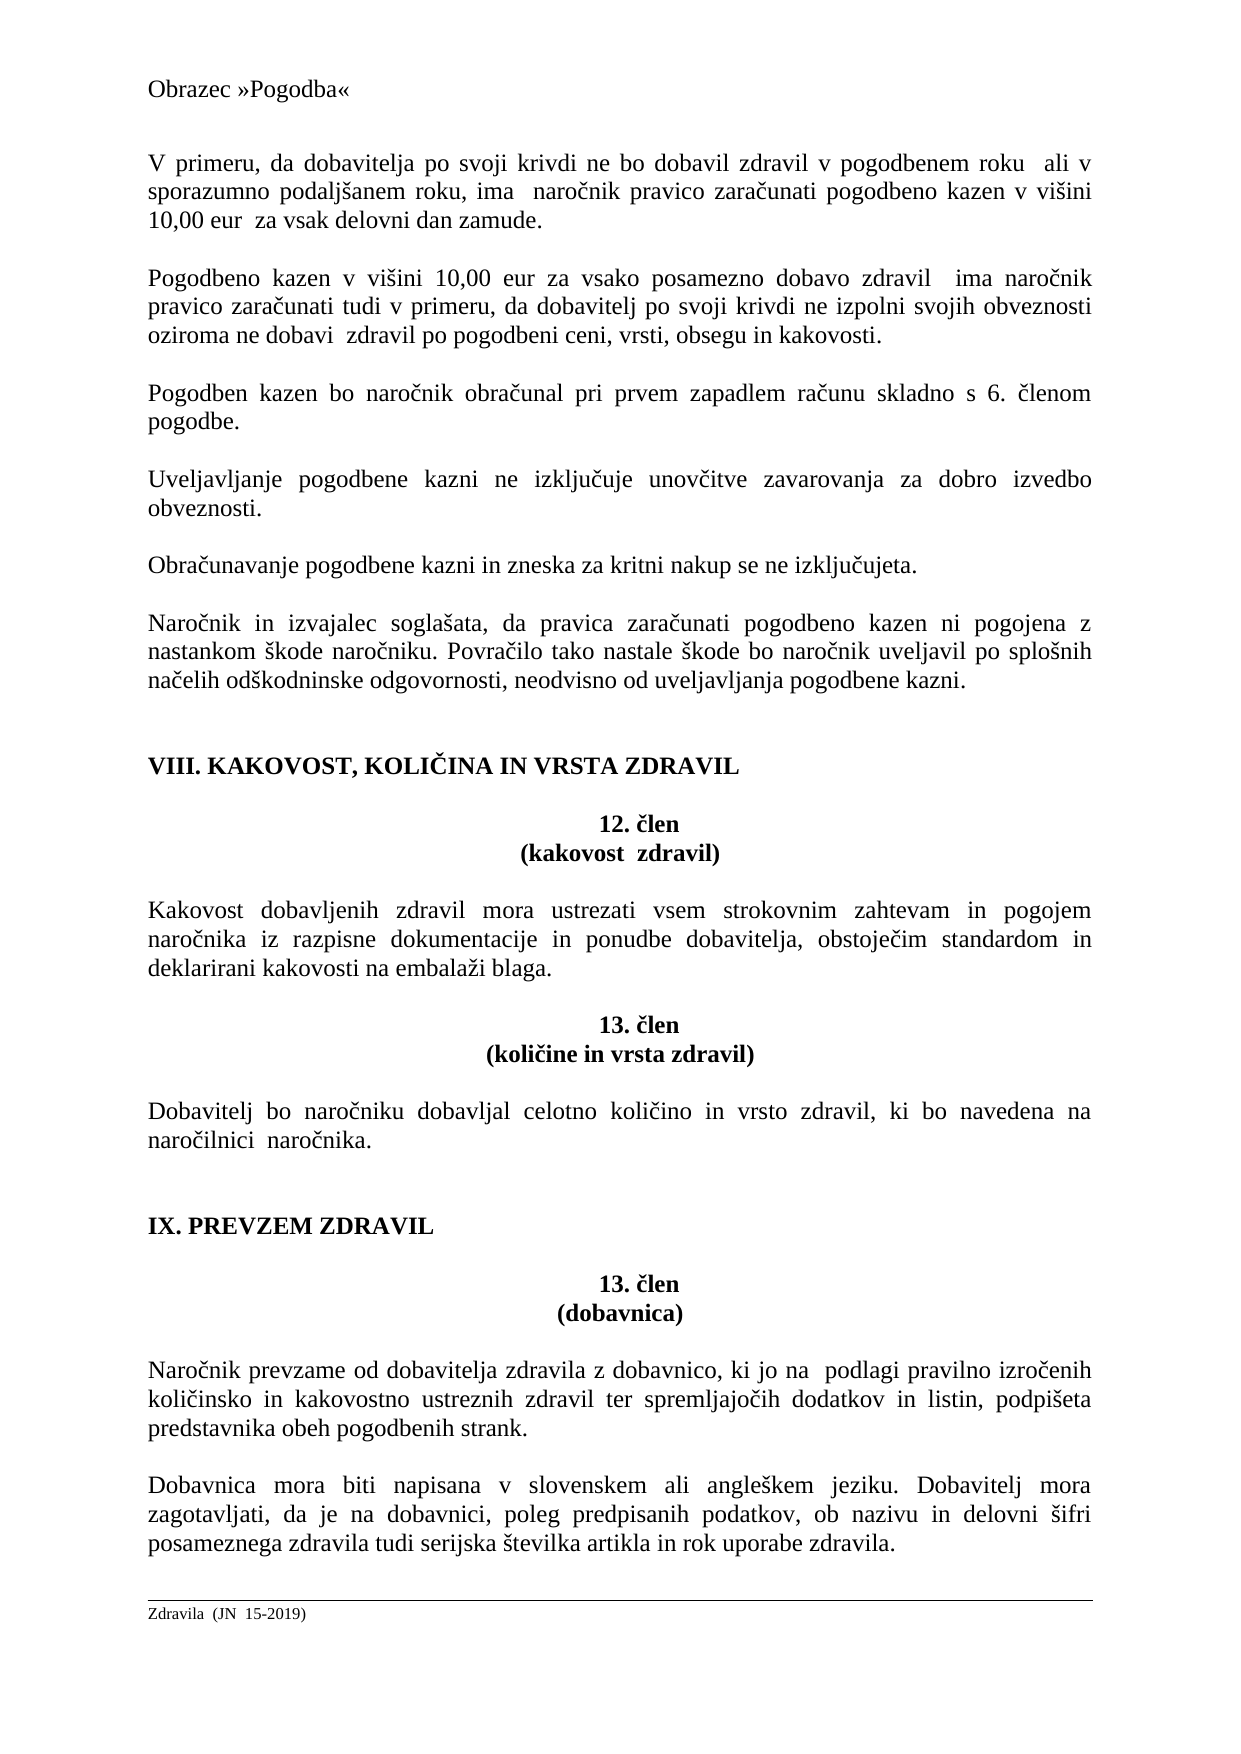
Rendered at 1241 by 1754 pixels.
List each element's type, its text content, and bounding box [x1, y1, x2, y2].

text Naročnik in izvajalec soglašata, da pravica zaračunati pogodbeno kazen ni pogojena z nastankom škode naročniku. Povračilo tako nastale škode bo naročnik uveljavil po splošnih načelih odškodninske odgovornosti, neodvisno od uveljavljanja pogodbene kazni. [148, 608, 1093, 694]
text Obračunavanje pogodbene kazni in zneska za kritni nakup se ne izključujeta. [148, 550, 1093, 579]
text (količine in vrsta zdravil) [148, 1039, 1093, 1068]
text Kakovost dobavljenih zdravil mora ustrezati vsem strokovnim zahtevam in pogojem naročnika iz razpisne dokumentacije in ponudbe dobavitelja, obstoječim standardom in deklarirani kakovosti na embalaži blaga. [148, 895, 1093, 981]
text V primeru, da dobavitelja po svoji krivdi ne bo dobavil zdravil v pogodbenem roku ali v sporazumno podaljšanem roku, ima naročnik pravico zaračunati pogodbeno kazen v višini 10,00 eur za vsak delovni dan zamude. [148, 148, 1093, 234]
text VIII. KAKOVOST, KOLIČINA IN VRSTA ZDRAVIL [148, 751, 1093, 780]
text (dobavnica) [148, 1298, 1093, 1326]
text Pogodben kazen bo naročnik obračunal pri prvem zapadlem računu skladno s 6. členom pogodbe. [148, 378, 1093, 435]
text 13. člen [185, 1269, 1093, 1298]
text IX. PREVZEM ZDRAVIL [148, 1211, 1093, 1240]
text Uveljavljanje pogodbene kazni ne izključuje unovčitve zavarovanja za dobro izvedbo obveznosti. [148, 464, 1093, 521]
list člen [185, 809, 1093, 838]
text Naročnik prevzame od dobavitelja zdravila z dobavnico, ki jo na podlagi pravilno izročenih količinsko in kakovostno ustreznih zdravil ter spremljajočih dodatkov in listin, podpišeta predstavnika obeh pogodbenih strank. [148, 1355, 1093, 1441]
text Dobavnica mora biti napisana v slovenskem ali angleškem jeziku. Dobavitelj mora zagotavljati, da je na dobavnici, poleg predpisanih podatkov, ob nazivu in delovni šifri posameznega zdravila tudi serijska številka artikla in rok uporabe zdravila. [148, 1470, 1093, 1556]
text Pogodbeno kazen v višini 10,00 eur za vsako posamezno dobavo zdravil ima naročnik pravico zaračunati tudi v primeru, da dobavitelj po svoji krivdi ne izpolni svojih obveznosti oziroma ne dobavi zdravil po pogodbeni ceni, vrsti, obsegu in kakovosti. [148, 263, 1093, 349]
text (kakovost zdravil) [148, 838, 1093, 866]
list člen [185, 1010, 1093, 1039]
text Dobavitelj bo naročniku dobavljal celotno količino in vrsto zdravil, ki bo navedena na naročilnici naročnika. [148, 1096, 1093, 1154]
